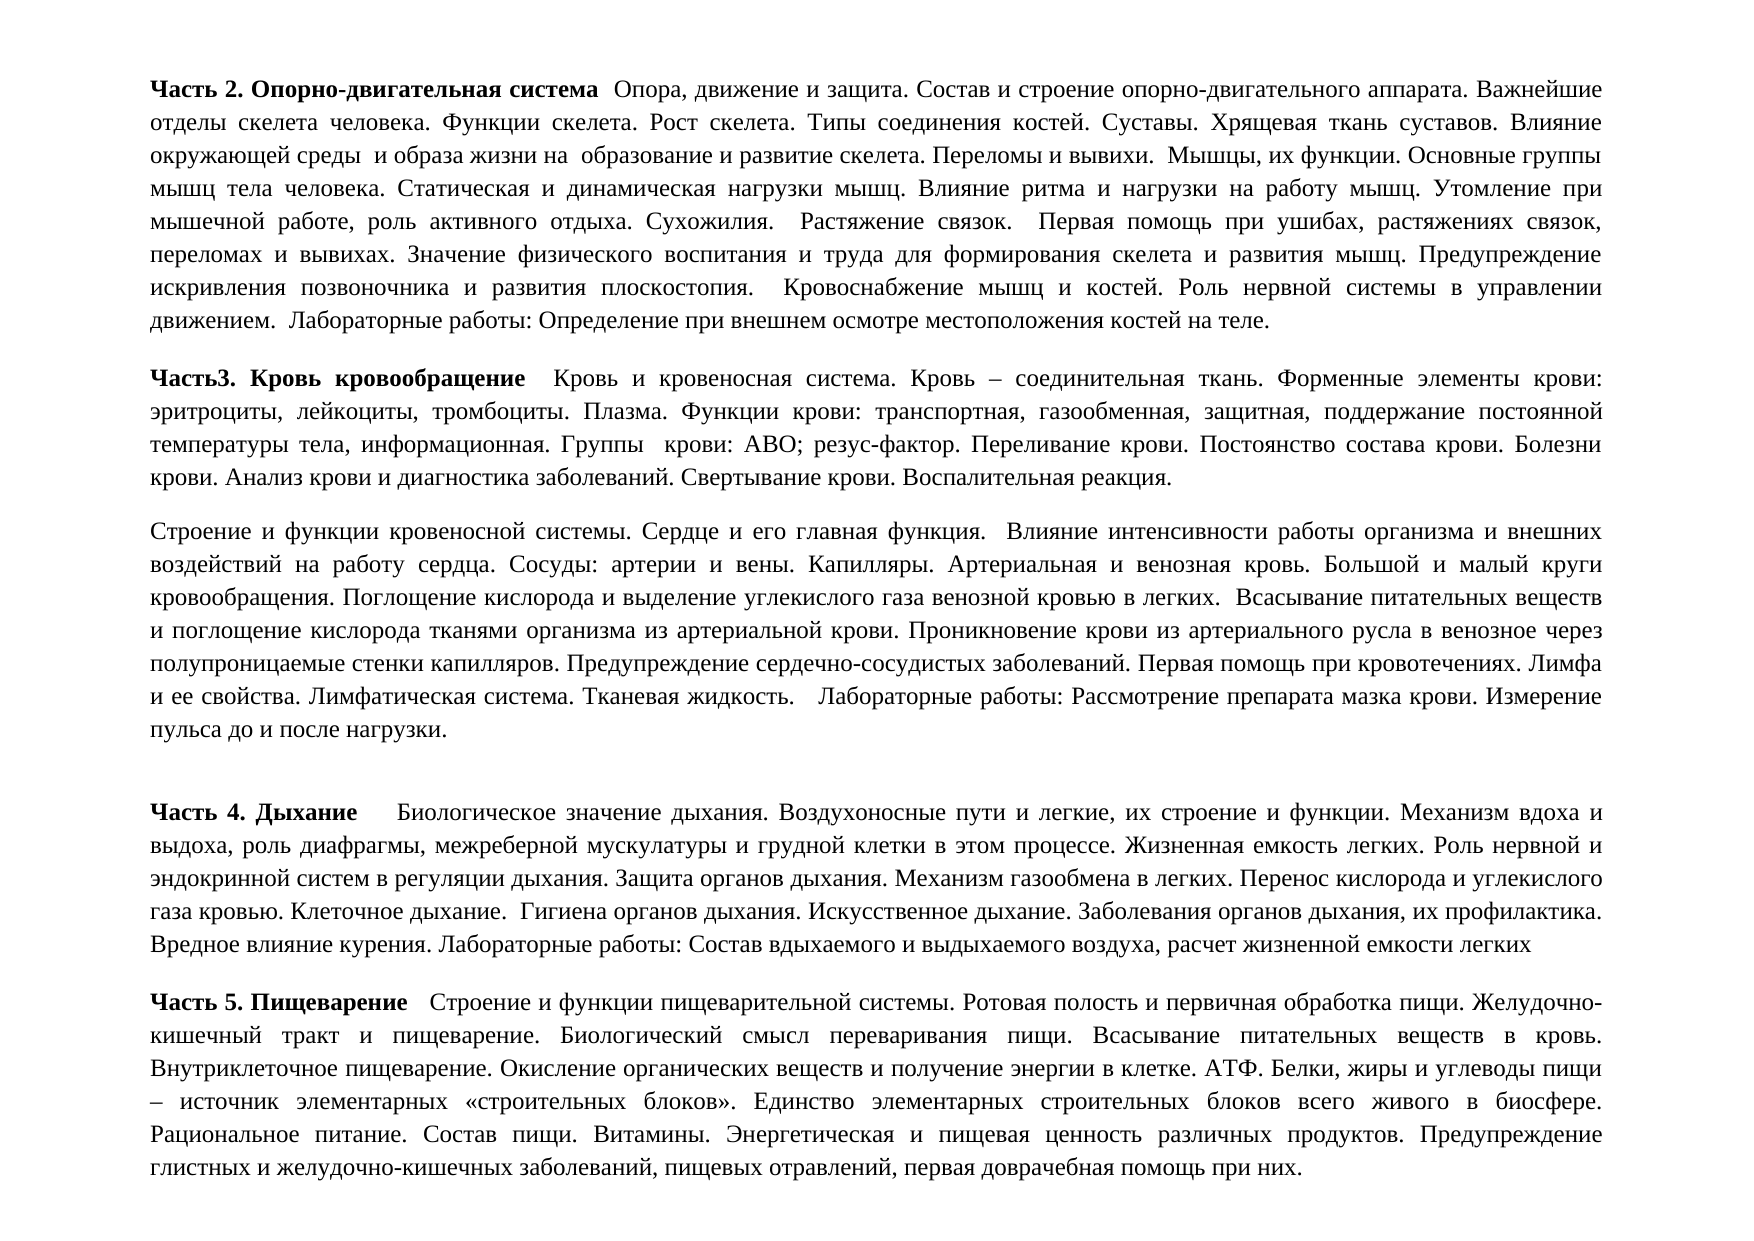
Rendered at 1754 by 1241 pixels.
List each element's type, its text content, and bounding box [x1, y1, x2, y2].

text Часть 4. Дыхание Биологическое значение дыхания. Воздухоносные пути и легкие, их строение и функции. Механизм вдоха и выдоха, роль диафрагмы, межреберной мускулатуры и грудной клетки в этом процессе. Жизненная емкость легких. Роль нервной и эндокринной систем в регуляции дыхания. Защита органов дыхания. Механизм газообмена в легких. Перенос кислорода и углекислого газа кровью. Клеточное дыхание. Гигиена органов дыхания. Искусственное дыхание. Заболевания органов дыхания, их профилактика. Вредное влияние курения. Лабораторные работы: Состав вдыхаемого и выдыхаемого воздуха, расчет жизненной емкости легких [150, 797, 1604, 958]
text Часть3. Кровь кровообращение Кровь и кровеносная система. Кровь – соединительная ткань. Форменные элементы крови: эритроциты, лейкоциты, тромбоциты. Плазма. Функции крови: транспортная, газообменная, защитная, поддержание постоянной температуры тела, информационная. Группы крови: АВО; резус-фактор. Переливание крови. Постоянство состава крови. Болезни крови. Анализ крови и диагностика заболеваний. Свертывание крови. Воспалительная реакция. [150, 363, 1604, 491]
text Часть 2. Опорно-двигательная система Опора, движение и защита. Состав и строение опорно-двигательного аппарата. Важнейшие отделы скелета человека. Функции скелета. Рост скелета. Типы соединения костей. Суставы. Хрящевая ткань суставов. Влияние окружающей среды и образа жизни на образование и развитие скелета. Переломы и вывихи. Мышцы, их функции. Основные группы мышц тела человека. Статическая и динамическая нагрузки мышц. Влияние ритма и нагрузки на работу мышц. Утомление при мышечной работе, роль активного отдыха. Сухожилия. Растяжение связок. Первая помощь при ушибах, растяжениях связок, переломах и вывихах. Значение физического воспитания и труда для формирования скелета и развития мышц. Предупреждение искривления позвоночника и развития плоскостопия. Кровоснабжение мышц и костей. Роль нервной системы в управлении движением. Лабораторные работы: Определение при внешнем осмотре местоположения костей на теле. [150, 74, 1604, 334]
text Часть 5. Пищеварение Строение и функции пищеварительной системы. Ротовая полость и первичная обработка пищи. Желудочно-кишечный тракт и пищеварение. Биологический смысл переваривания пищи. Всасывание питательных веществ в кровь. Внутриклеточное пищеварение. Окисление органических веществ и получение энергии в клетке. АТФ. Белки, жиры и углеводы пищи – источник элементарных «строительных блоков». Единство элементарных строительных блоков всего живого в биосфере. Рациональное питание. Состав пищи. Витамины. Энергетическая и пищевая ценность различных продуктов. Предупреждение глистных и желудочно-кишечных заболеваний, пищевых отравлений, первая доврачебная помощь при них. [150, 987, 1604, 1181]
text Строение и функции кровеносной системы. Сердце и его главная функция. Влияние интенсивности работы организма и внешних воздействий на работу сердца. Сосуды: артерии и вены. Капилляры. Артериальная и венозная кровь. Большой и малый круги кровообращения. Поглощение кислорода и выделение углекислого газа венозной кровью в легких. Всасывание питательных веществ и поглощение кислорода тканями организма из артериальной крови. Проникновение крови из артериального русла в венозное через полупроницаемые стенки капилляров. Предупреждение сердечно-сосудистых заболеваний. Первая помощь при кровотечениях. Лимфа и ее свойства. Лимфатическая система. Тканевая жидкость. Лабораторные работы: Рассмотрение препарата мазка крови. Измерение пульса до и после нагрузки. [150, 516, 1604, 743]
